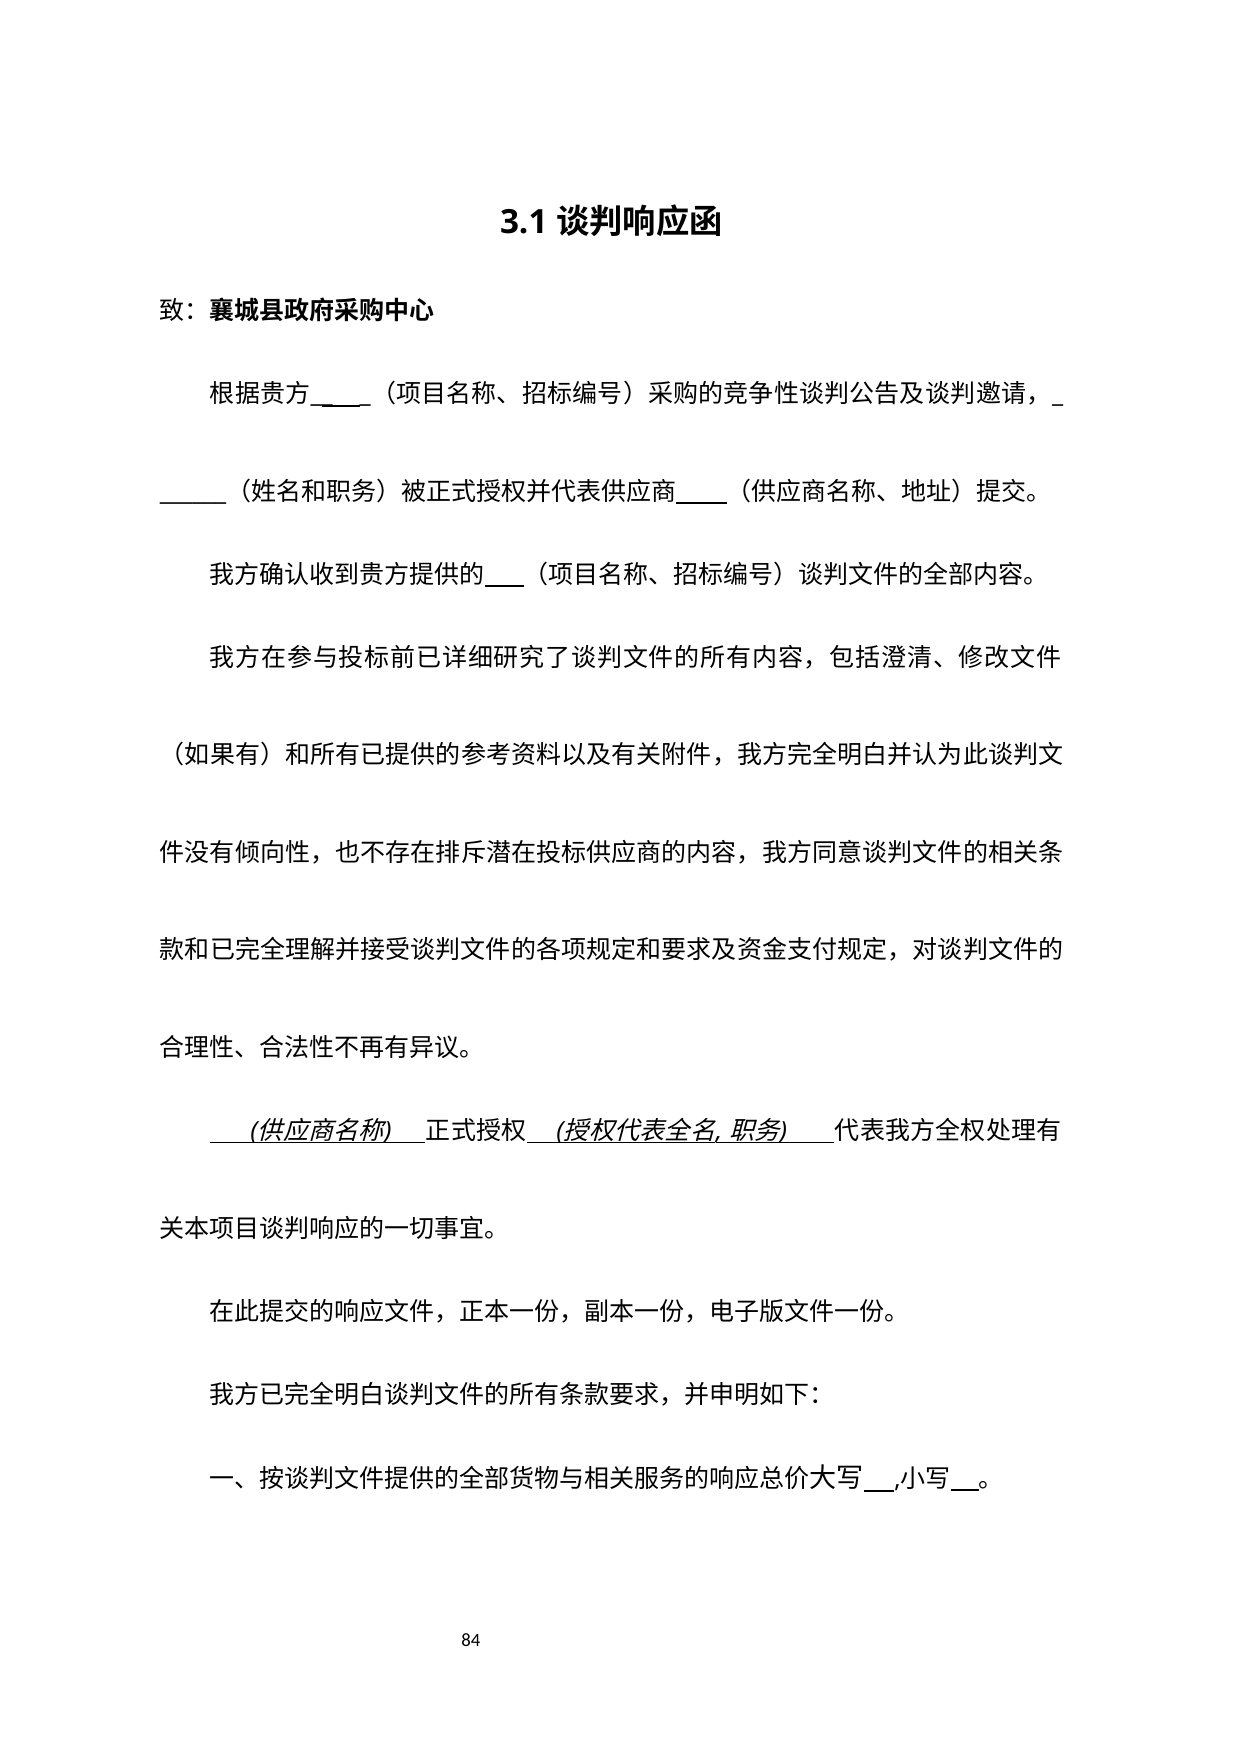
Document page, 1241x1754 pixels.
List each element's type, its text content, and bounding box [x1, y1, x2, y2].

text (供应商名称) 正式授权 (授权代表全名, 职务) 代表我方全权处理有关本项目谈判响应的一切事宜。 [159, 1096, 1063, 1259]
text 在此提交的响应文件，正本一份，副本一份，电子版文件一份。 [159, 1277, 1063, 1342]
text 致：襄城县政府采购中心 [159, 276, 1063, 341]
text 3.1 谈判响应函 [159, 187, 1063, 252]
text 一、按谈判文件提供的全部货物与相关服务的响应总价大写 ,小写 。 [159, 1443, 1063, 1508]
text 根据贵方__ _（项目名称、招标编号）采购的竞争性谈判公告及谈判邀请，_______（姓名和职务）被正式授权并代表供应商 （供应商名称、地址）提交。 [159, 359, 1063, 522]
text 我方确认收到贵方提供的 （项目名称、招标编号）谈判文件的全部内容。 [159, 540, 1063, 605]
text 我方在参与投标前已详细研究了谈判文件的所有内容，包括澄清、修改文件（如果有）和所有已提供的参考资料以及有关附件，我方完全明白并认为此谈判文件没有倾向性，也不存在排斥潜在投标供应商的内容，我方同意谈判文件的相关条款和已完全理解并接受谈判文件的各项规定和要求及资金支付规定，对谈判文件的合理性、合法性不再有异议。 [159, 623, 1063, 1078]
text 我方已完全明白谈判文件的所有条款要求，并申明如下： [159, 1360, 1063, 1425]
